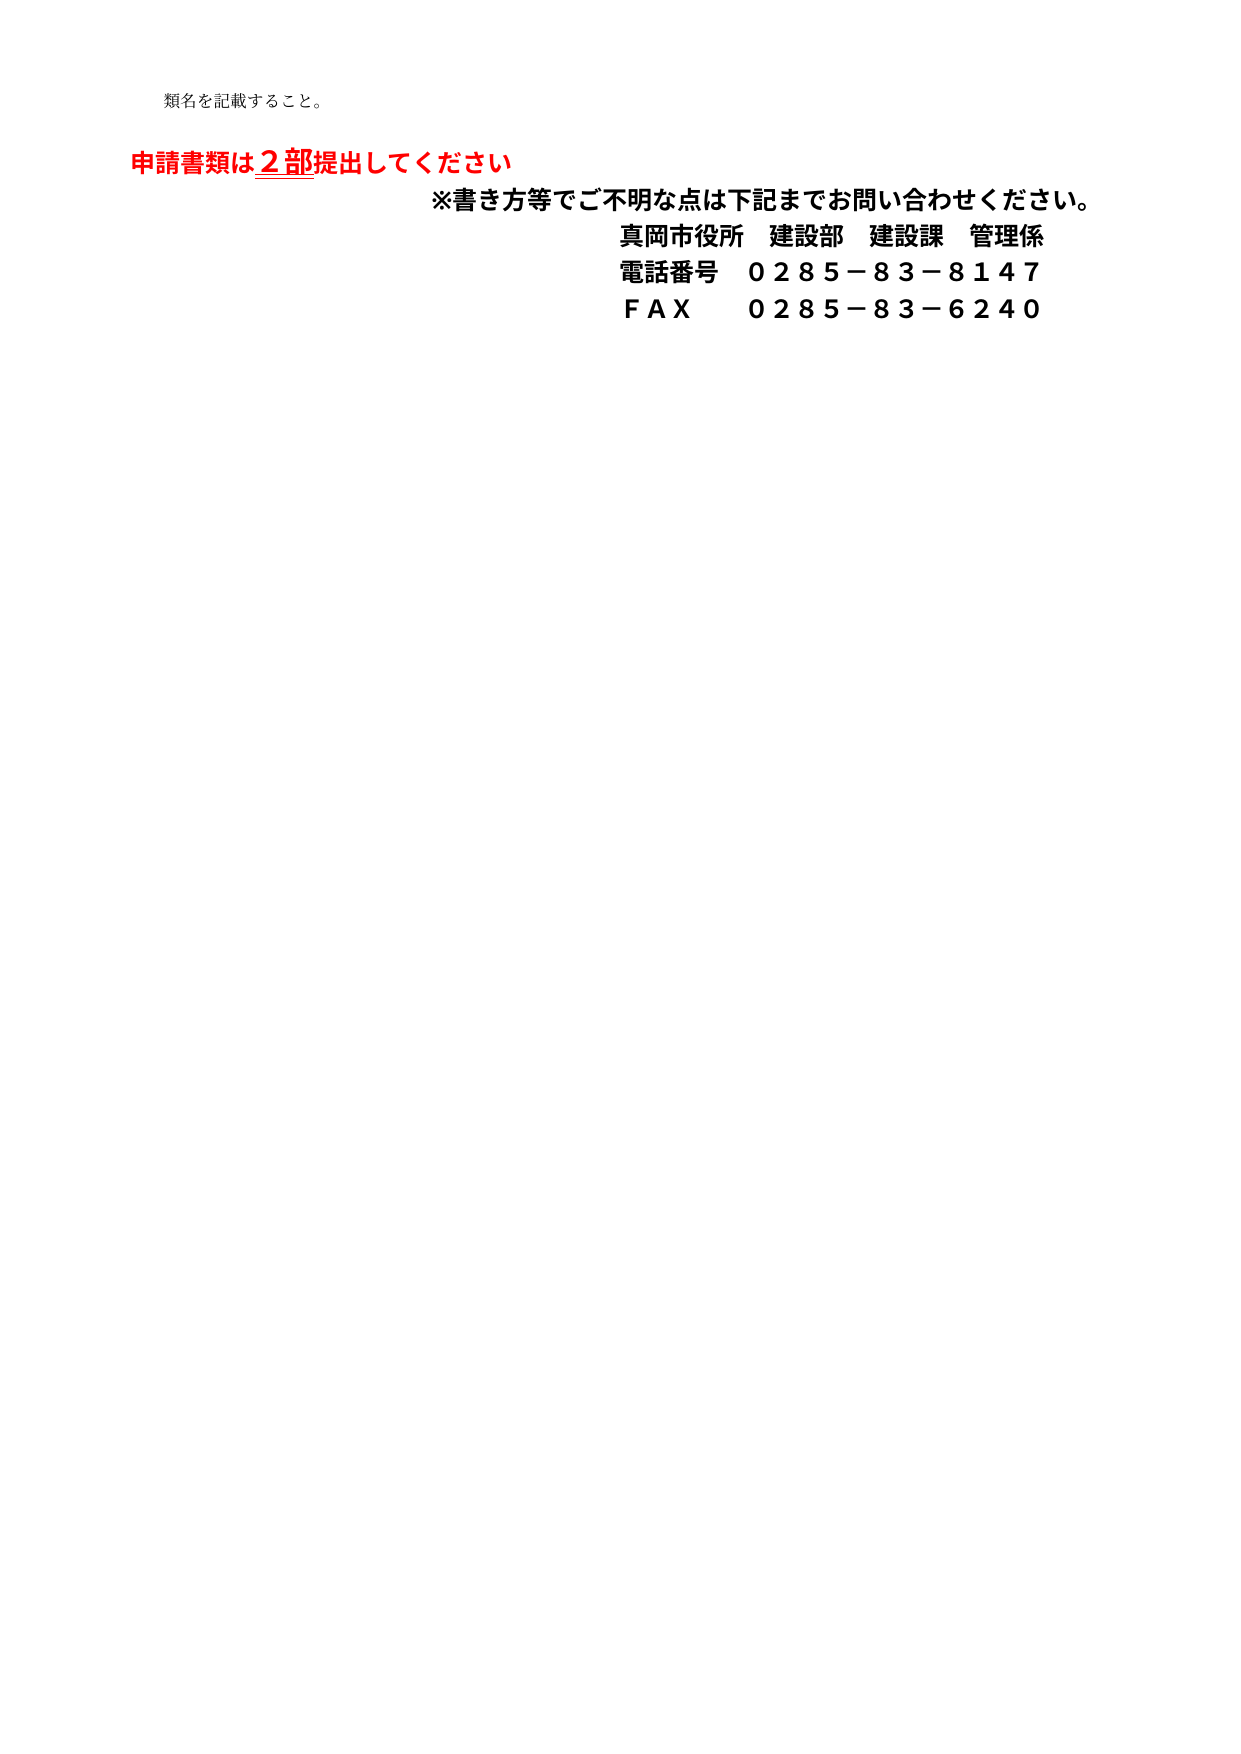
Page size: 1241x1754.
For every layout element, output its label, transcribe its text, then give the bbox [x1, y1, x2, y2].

text ※書き方等でご不明な点は下記までお問い合わせください。 [130, 180, 1152, 217]
text 申請書類は２部提出してください [130, 138, 1152, 180]
text 電話番号 ０２８５－８３－８１４７ [130, 253, 1152, 289]
text 真岡市役所 建設部 建設課 管理係 [130, 217, 1152, 253]
text ＦＡＸ ０２８５－８３－６２４０ [130, 289, 1152, 325]
text 類名を記載すること。 [130, 89, 1152, 113]
